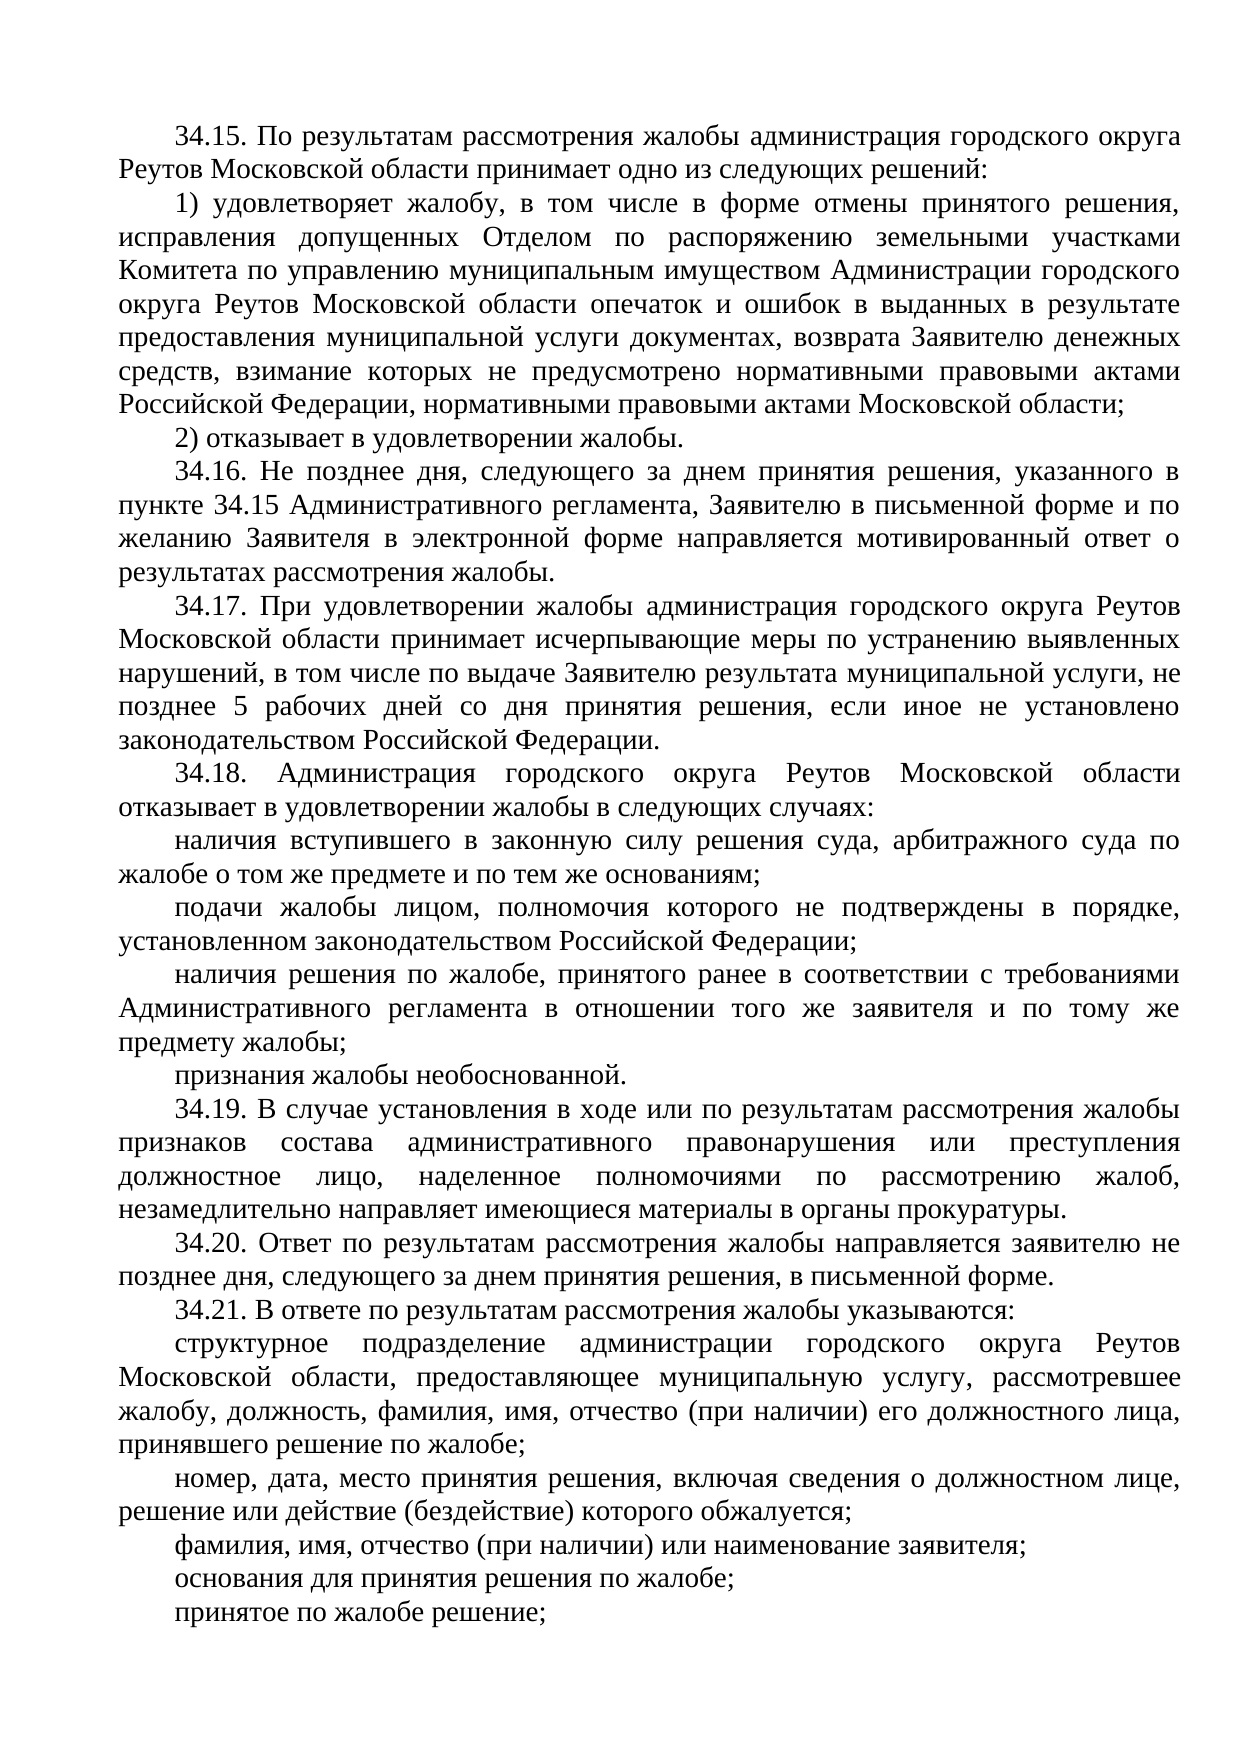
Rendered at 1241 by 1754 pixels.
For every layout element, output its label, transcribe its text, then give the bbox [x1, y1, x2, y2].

text 2) отказывает в удовлетворении жалобы. [118, 420, 1181, 453]
text наличия вступившего в законную силу решения суда, арбитражного суда по жалобе о том же предмете и по тем же основаниям; [118, 822, 1181, 889]
text принятое по жалобе решение; [118, 1594, 1181, 1627]
text признания жалобы необоснованной. [118, 1057, 1181, 1091]
text основания для принятия решения по жалобе; [118, 1560, 1181, 1594]
text 34.21. В ответе по результатам рассмотрения жалобы указываются: [118, 1292, 1181, 1326]
text наличия решения по жалобе, принятого ранее в соответствии с требованиями Административного регламента в отношении того же заявителя и по тому же предмету жалобы; [118, 957, 1181, 1057]
text подачи жалобы лицом, полномочия которого не подтверждены в порядке, установленном законодательством Российской Федерации; [118, 889, 1181, 957]
text 34.16. Не позднее дня, следующего за днем принятия решения, указанного в пункте 34.15 Административного регламента, Заявителю в письменной форме и по желанию Заявителя в электронной форме направляется мотивированный ответ о результатах рассмотрения жалобы. [118, 453, 1181, 588]
text 34.15. По результатам рассмотрения жалобы администрация городского округа Реутов Московской области принимает одно из следующих решений: [118, 118, 1181, 185]
text структурное подразделение администрации городского округа Реутов Московской области, предоставляющее муниципальную услугу, рассмотревшее жалобу, должность, фамилия, имя, отчество (при наличии) его должностного лица, принявшего решение по жалобе; [118, 1326, 1181, 1460]
text 34.20. Ответ по результатам рассмотрения жалобы направляется заявителю не позднее дня, следующего за днем принятия решения, в письменной форме. [118, 1225, 1181, 1292]
text 34.18. Администрация городского округа Реутов Московской области отказывает в удовлетворении жалобы в следующих случаях: [118, 755, 1181, 822]
text 1) удовлетворяет жалобу, в том числе в форме отмены принятого решения, исправления допущенных Отделом по распоряжению земельными участками Комитета по управлению муниципальным имуществом Администрации городского округа Реутов Московской области опечаток и ошибок в выданных в результате предоставления муниципальной услуги документах, возврата Заявителю денежных средств, взимание которых не предусмотрено нормативными правовыми актами Российской Федерации, нормативными правовыми актами Московской области; [118, 185, 1181, 420]
text 34.17. При удовлетворении жалобы администрация городского округа Реутов Московской области принимает исчерпывающие меры по устранению выявленных нарушений, в том числе по выдаче Заявителю результата муниципальной услуги, не позднее 5 рабочих дней со дня принятия решения, если иное не установлено законодательством Российской Федерации. [118, 588, 1181, 755]
text 34.19. В случае установления в ходе или по результатам рассмотрения жалобы признаков состава административного правонарушения или преступления должностное лицо, наделенное полномочиями по рассмотрению жалоб, незамедлительно направляет имеющиеся материалы в органы прокуратуры. [118, 1091, 1181, 1225]
text фамилия, имя, отчество (при наличии) или наименование заявителя; [118, 1527, 1181, 1560]
text номер, дата, место принятия решения, включая сведения о должностном лице, решение или действие (бездействие) которого обжалуется; [118, 1460, 1181, 1527]
